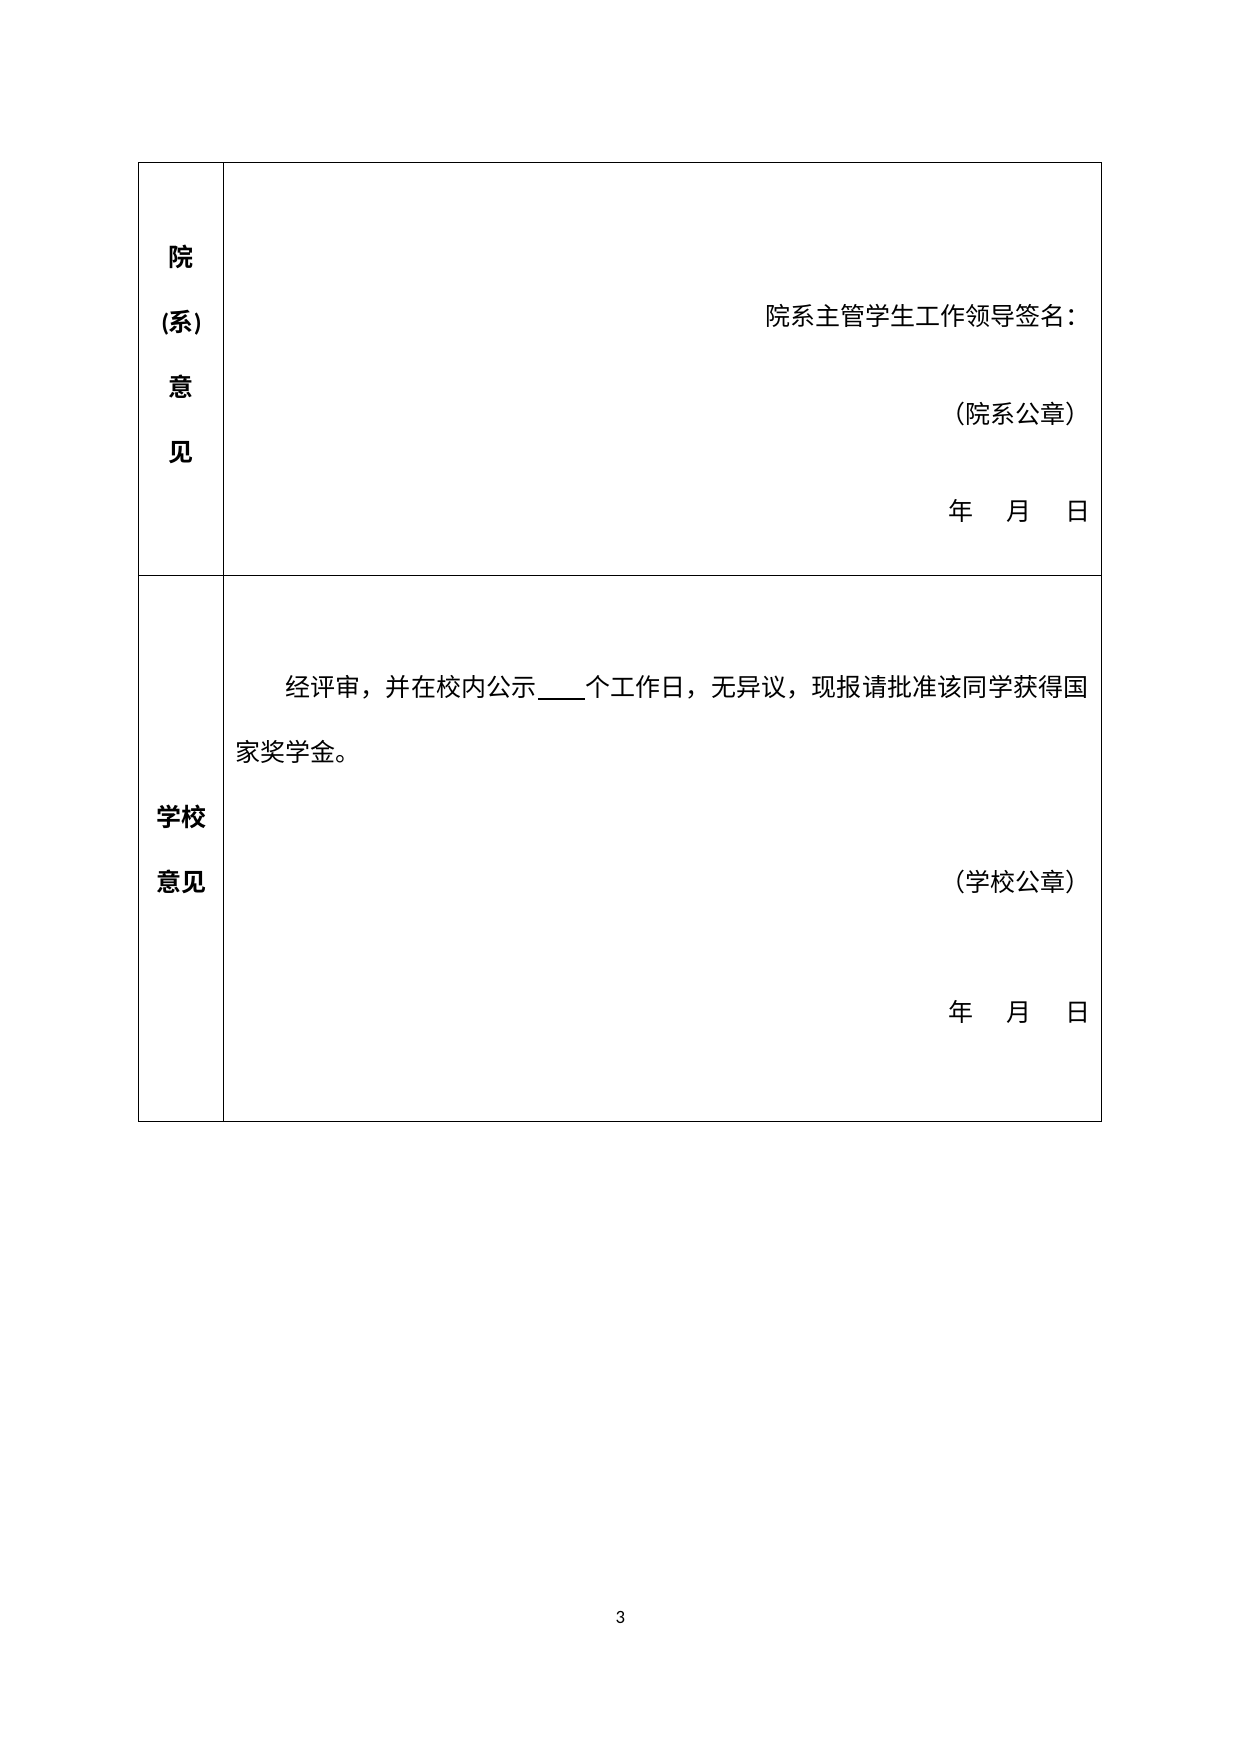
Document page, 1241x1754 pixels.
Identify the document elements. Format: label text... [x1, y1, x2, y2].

table_cell 院 (系)意 见 [139, 163, 223, 575]
table_cell 经评审，并在校内公示 个工作日，无异议，现报请批准该同学获得国家奖学金。 （学校公章） 年 月 日 [224, 576, 1101, 1121]
table_cell 院系主管学生工作领导签名： （院系公章） 年 月 日 [224, 163, 1101, 575]
table_cell 学校意见 [139, 576, 223, 1121]
